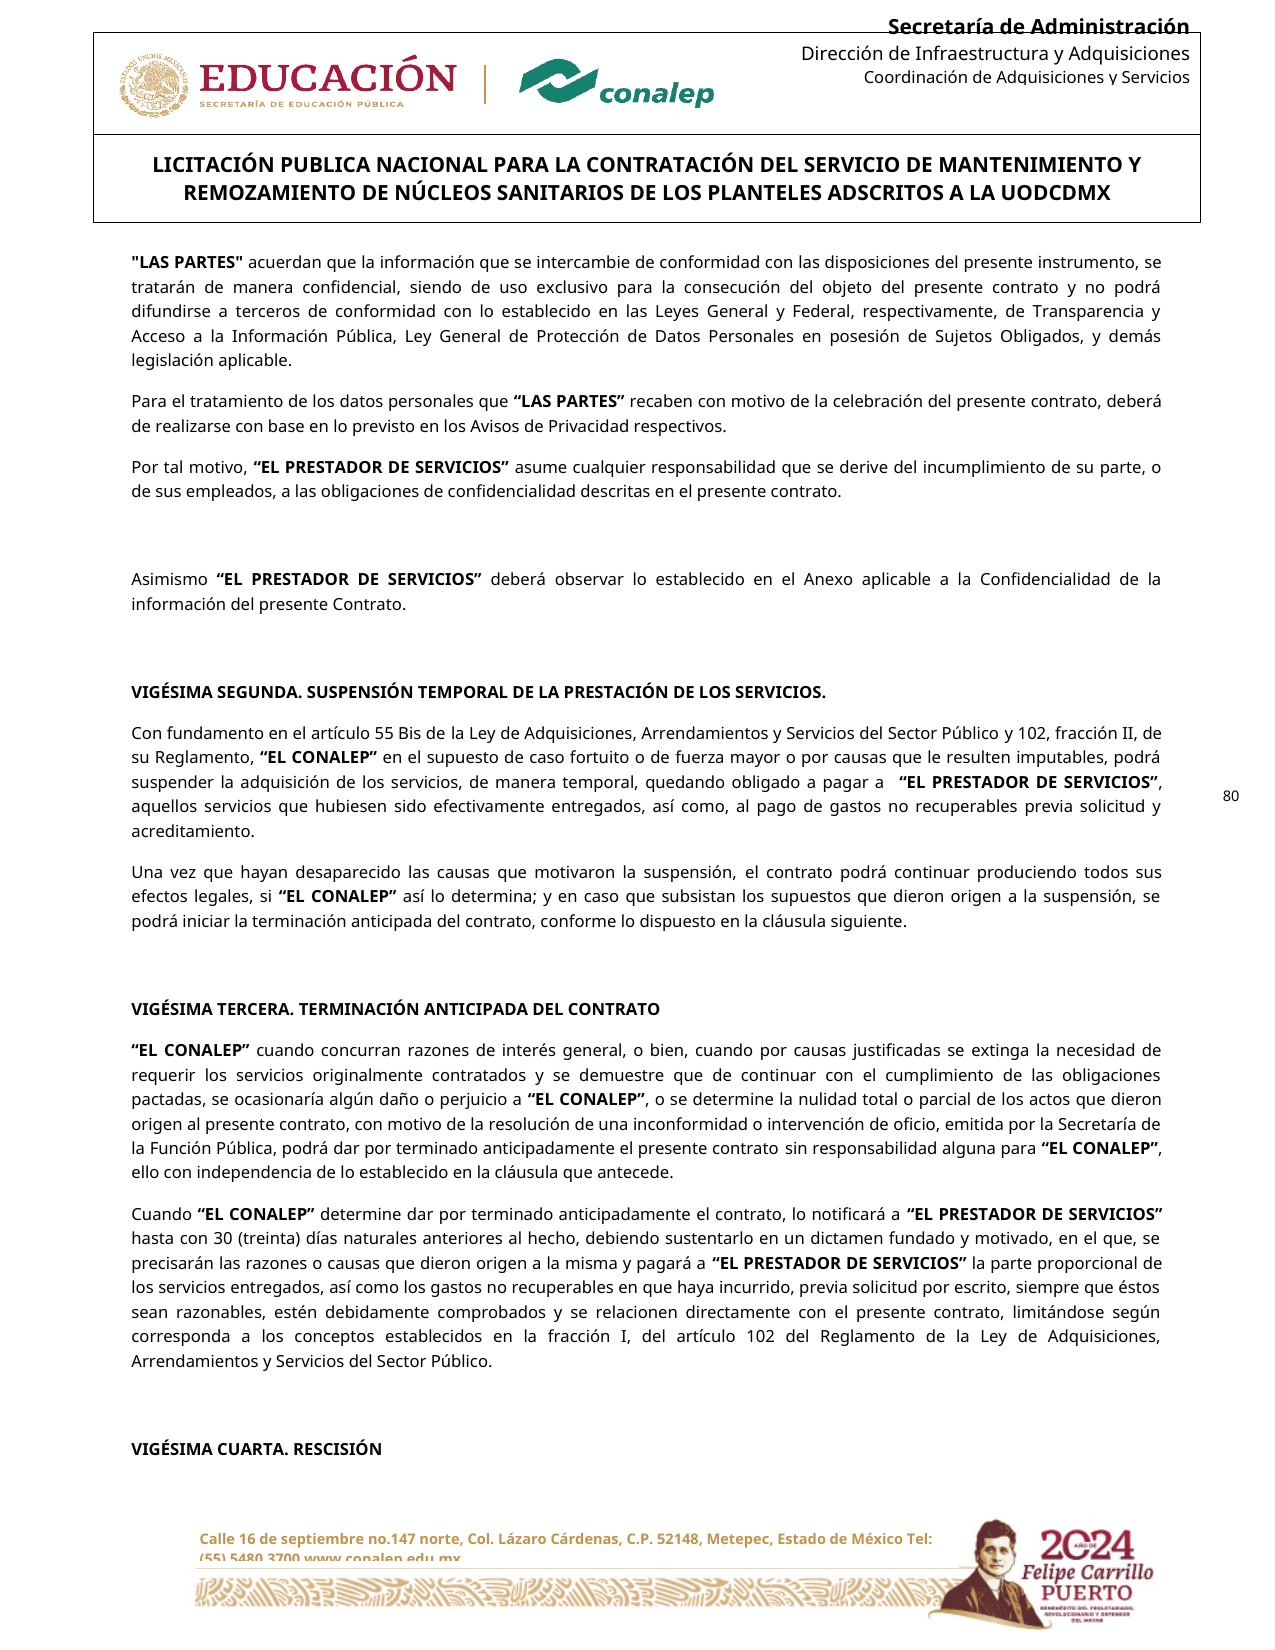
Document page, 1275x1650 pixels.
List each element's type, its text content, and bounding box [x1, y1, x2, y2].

text Por tal motivo, “EL PRESTADOR DE SERVICIOS” asume cualquier responsabilidad que se derive del incumplimiento de su parte, o de sus empleados, a las obligaciones de confidencialidad descritas en el presente contrato. [131, 455, 1162, 503]
text Para el tratamiento de los datos personales que “LAS PARTES” recaben con motivo de la celebración del presente contrato, deberá de realizarse con base en lo previsto en los Avisos de Privacidad respectivos. [131, 390, 1162, 437]
text “EL CONALEP” cuando concurran razones de interés general, o bien, cuando por causas justificadas se extinga la necesidad de requerir los servicios originalmente contratados y se demuestre que de continuar con el cumplimiento de las obligaciones pactadas, se ocasionaría algún daño o perjuicio a “EL CONALEP”, o se determine la nulidad total o parcial de los actos que dieron origen al presente contrato, con motivo de la resolución de una inconformidad o intervención de oficio, emitida por la Secretaría de la Función Pública, podrá dar por terminado anticipadamente el presente contrato sin responsabilidad alguna para “EL CONALEP”, ello con independencia de lo establecido en la cláusula que antecede. [131, 1039, 1162, 1184]
text VIGÉSIMA TERCERA. TERMINACIÓN ANTICIPADA DEL CONTRATO [131, 998, 1162, 1020]
text Cuando “EL CONALEP” determine dar por terminado anticipadamente el contrato, lo notificará a “EL PRESTADOR DE SERVICIOS” hasta con 30 (treinta) días naturales anteriores al hecho, debiendo sustentarlo en un dictamen fundado y motivado, en el que, se precisarán las razones o causas que dieron origen a la misma y pagará a “EL PRESTADOR DE SERVICIOS” la parte proporcional de los servicios entregados, así como los gastos no recuperables en que haya incurrido, previa solicitud por escrito, siempre que éstos sean razonables, estén debidamente comprobados y se relacionen directamente con el presente contrato, limitándose según corresponda a los conceptos establecidos en la fracción I, del artículo 102 del Reglamento de la Ley de Adquisiciones, Arrendamientos y Servicios del Sector Público. [131, 1202, 1162, 1372]
text VIGÉSIMA SEGUNDA. SUSPENSIÓN TEMPORAL DE LA PRESTACIÓN DE LOS SERVICIOS. [131, 680, 1162, 703]
text Asimismo “EL PRESTADOR DE SERVICIOS” deberá observar lo establecido en el Anexo aplicable a la Confidencialidad de la información del presente Contrato. [131, 568, 1162, 615]
text Una vez que hayan desaparecido las causas que motivaron la suspensión, el contrato podrá continuar produciendo todos sus efectos legales, si “EL CONALEP” así lo determina; y en caso que subsistan los supuestos que dieron origen a la suspensión, se podrá iniciar la terminación anticipada del contrato, conforme lo dispuesto en la cláusula siguiente. [131, 861, 1162, 932]
text VIGÉSIMA CUARTA. RESCISIÓN [131, 1437, 1162, 1460]
text Con fundamento en el artículo 55 Bis de la Ley de Adquisiciones, Arrendamientos y Servicios del Sector Público y 102, fracción II, de su Reglamento, “EL CONALEP” en el supuesto de caso fortuito o de fuerza mayor o por causas que le resulten imputables, podrá suspender la adquisición de los servicios, de manera temporal, quedando obligado a pagar a “EL PRESTADOR DE SERVICIOS”, aquellos servicios que hubiesen sido efectivamente entregados, así como, al pago de gastos no recuperables previa solicitud y acreditamiento. [131, 722, 1162, 842]
picture [119, 53, 457, 118]
text "LAS PARTES" acuerdan que la información que se intercambie de conformidad con las disposiciones del presente instrumento, se tratarán de manera confidencial, siendo de uso exclusivo para la consecución del objeto del presente contrato y no podrá difundirse a terceros de conformidad con lo establecido en las Leyes General y Federal, respectivamente, de Transparencia y Acceso a la Información Pública, Ley General de Protección de Datos Personales en posesión de Sujetos Obligados, y demás legislación aplicable. [131, 251, 1162, 371]
picture [85, 1496, 1261, 1650]
picture [501, 46, 751, 119]
